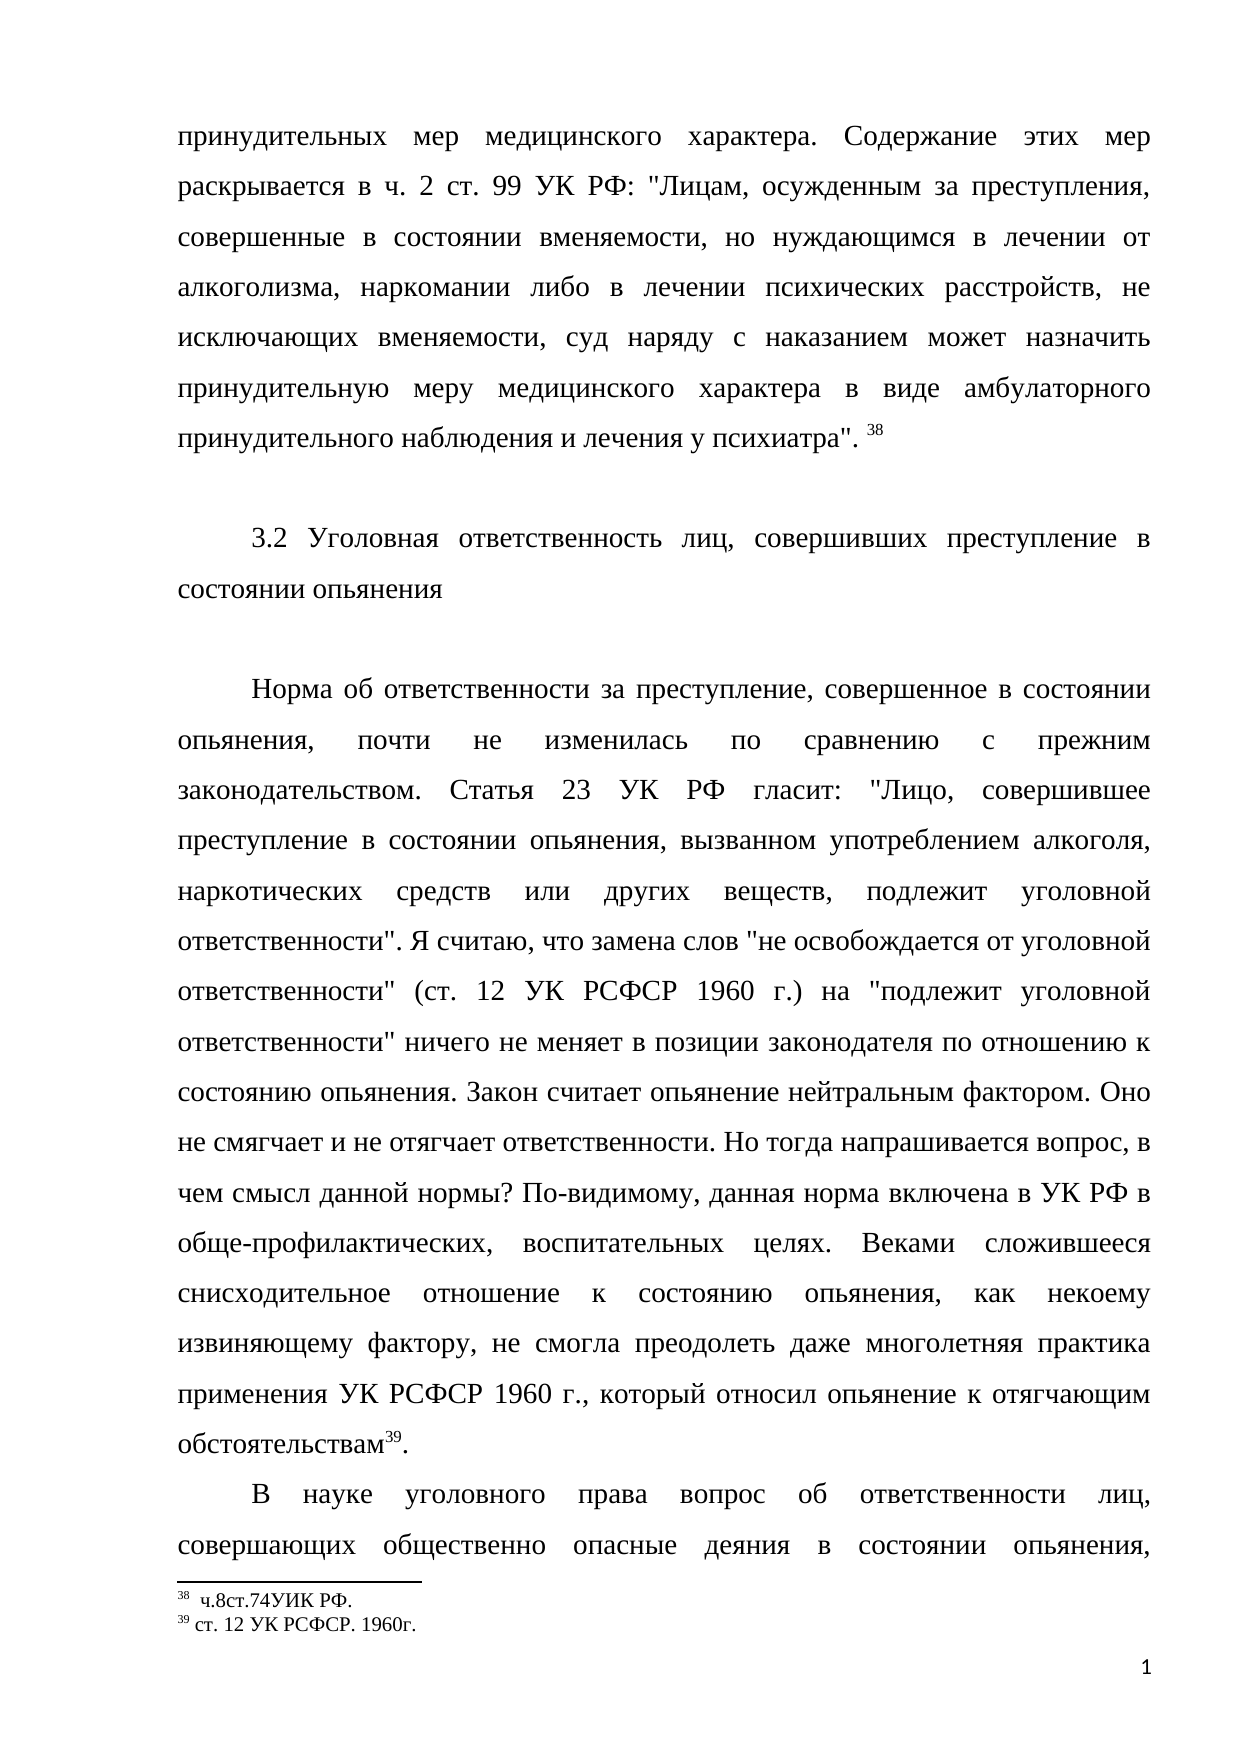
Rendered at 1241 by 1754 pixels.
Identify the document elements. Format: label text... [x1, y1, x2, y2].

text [177, 1477, 1152, 1560]
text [177, 118, 1152, 453]
text 3.2 Уголовная ответственность лиц, совершивших преступление в состоянии опьянения [177, 521, 1152, 604]
text Норма об ответственности за преступление, совершенное в состоянии опьянения, почти не изменилась по сравнению с прежним законодательством. Статья 23 УК РФ гласит: "Лицо, совершившее преступление в состоянии опьянения, вызванном употреблением алкоголя, наркотических средств или других веществ, подлежит уголовной ответственности". Я считаю, что замена слов "не освобождается от уголовной ответственности" (ст. 12 УК РСФСР 1960 г.) на "подлежит уголовной ответственности" ничего не меняет в позиции законодателя по отношению к состоянию опьянения. Закон считает опьянение нейтральным фактором. Оно не смягчает и не отягчает ответственности. Но тогда напрашивается вопрос, в чем смысл данной нормы? По-видимому, данная норма включена в УК РФ в обще-профилактических, воспитательных целях. Веками сложившееся снисходительное отношение к состоянию опьянения, как некоему извиняющему фактору, не смогла преодолеть даже многолетняя практика применения УК РСФСР 1960 г., который относил опьянение к отягчающим обстоятельствам. [177, 672, 1152, 1460]
